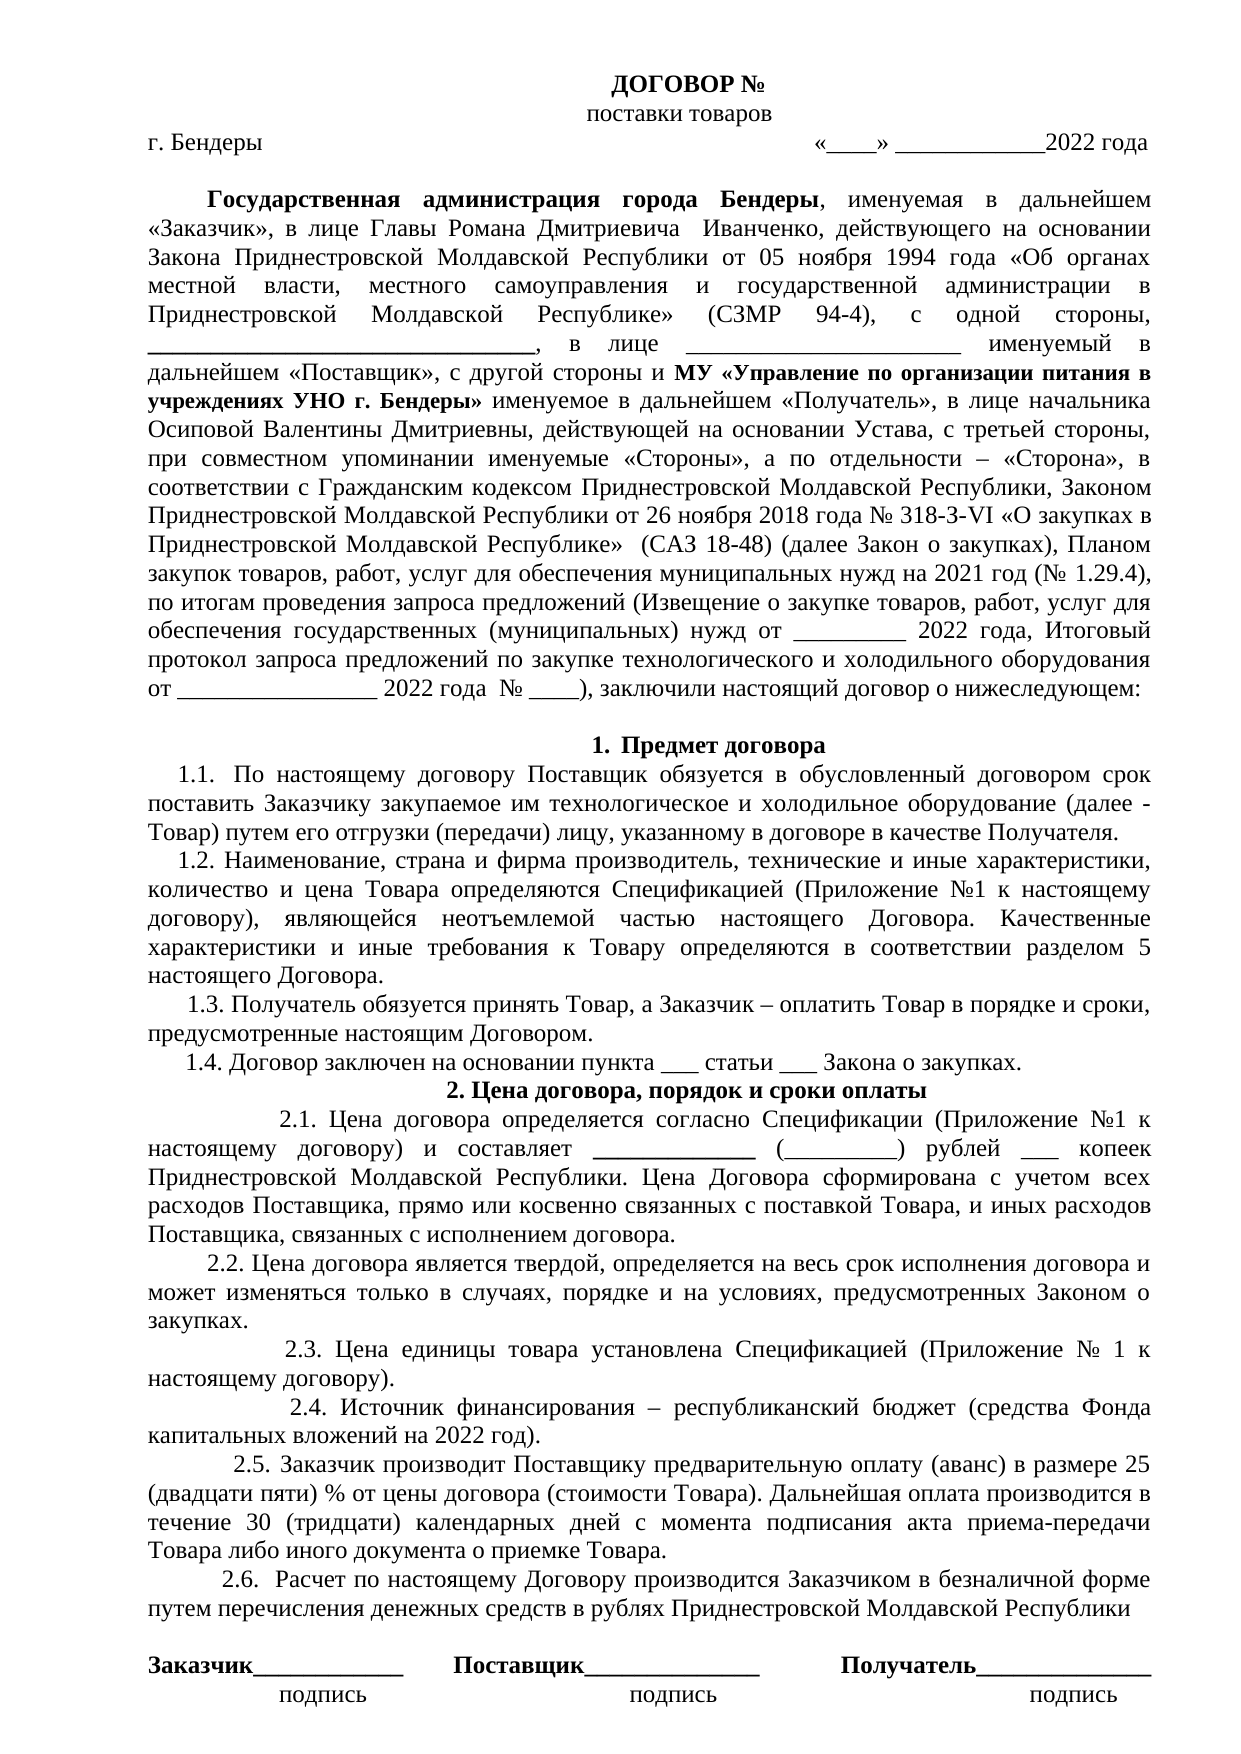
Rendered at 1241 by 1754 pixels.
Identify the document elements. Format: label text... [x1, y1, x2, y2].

text Государственная администрация города Бендеры, именуемая в дальнейшем «Заказчик», в лице Главы Романа Дмитриевича Иванченко, действующего на основании Закона Приднестровской Молдавской Республики от 05 ноября 1994 года «Об органах местной власти, местного самоуправления и государственной администрации в Приднестровской Молдавской Республике» (СЗМР 94-4), с одной стороны, _______________________________, в лице ______________________ именуемый в дальнейшем «Поставщик», с другой стороны и МУ «Управление по организации питания в учреждениях УНО г. Бендеры» именуемое в дальнейшем «Получатель», в лице начальника Осиповой Валентины Дмитриевны, действующей на основании Устава, с третьей стороны, при совместном упоминании именуемые «Стороны», а по отдельности – «Сторона», в соответствии с Гражданским кодексом Приднестровской Молдавской Республики, Законом Приднестровской Молдавской Республики от 26 ноября 2018 года № 318-З-VI «О закупках в Приднестровской Молдавской Республике» (САЗ 18-48) (далее Закон о закупках), Планом закупок товаров, работ, услуг для обеспечения муниципальных нужд на 2021 год (№ 1.29.4), по итогам проведения запроса предложений (Извещение о закупке товаров, работ, услуг для обеспечения государственных (муниципальных) нужд от _________ 2022 года, Итоговый протокол запроса предложений по закупке технологического и холодильного оборудования от ________________ 2022 года № ____), заключили настоящий договор о нижеследующем: [148, 184, 1152, 702]
text ДОГОВОР № [148, 69, 1152, 98]
text 1.3. Получатель обязуется принять Товар, а Заказчик – оплатить Товар в порядке и сроки, предусмотренные настоящим Договором. [148, 989, 1152, 1047]
text 2.1. Цена договора определяется согласно Спецификации (Приложение №1 к настоящему договору) и составляет _____________ (_________) рублей ___ копеек Приднестровской Молдавской Республики. Цена Договора сформирована с учетом всех расходов Поставщика, прямо или косвенно связанных с поставкой Товара, и иных расходов Поставщика, связанных с исполнением договора. [148, 1104, 1152, 1248]
text Заказчик____________ Поставщик______________ Получатель______________ [148, 1651, 1152, 1679]
list По настоящему договору Поставщик обязуется в обусловленный договором срок поставить Заказчику закупаемое им технологическое и холодильное оборудование (далее - Товар) путем его отгрузки (передачи) лицу, указанному в договоре в качестве Получателя. [148, 759, 1152, 846]
text 2.4. Источник финансирования – республиканский бюджет (средства Фонда капитальных вложений на 2022 год). [148, 1392, 1152, 1449]
text г. Бендеры «____» ____________2022 года [148, 127, 1152, 156]
text поставки товаров [148, 98, 1152, 127]
text 1.4. Договор заключен на основании пункта ___ статьи ___ Закона о закупках. [148, 1047, 1152, 1076]
text 2.3. Цена единицы товара установлена Спецификацией (Приложение № 1 к настоящему договору). [148, 1334, 1152, 1392]
text 2.5. Заказчик производит Поставщику предварительную оплату (аванс) в размере 25 (двадцати пяти) % от цены договора (стоимости Товара). Дальнейшая оплата производится в течение 30 (тридцати) календарных дней с момента подписания акта приема-передачи Товара либо иного документа о приемке Товара. [148, 1449, 1152, 1564]
text 2.6. Расчет по настоящему Договору производится Заказчиком в безналичной форме путем перечисления денежных средств в рублях Приднестровской Молдавской Республики [148, 1564, 1152, 1622]
text подпись подпись подпись [148, 1679, 1152, 1708]
text 2.2. Цена договора является твердой, определяется на весь срок исполнения договора и может изменяться только в случаях, порядке и на условиях, предусмотренных Законом о закупках. [148, 1248, 1152, 1334]
list Предмет договора [207, 731, 1152, 759]
text 2. Цена договора, порядок и сроки оплаты [148, 1076, 1152, 1104]
text 1.2. Наименование, страна и фирма производитель, технические и иные характеристики, количество и цена Товара определяются Спецификацией (Приложение №1 к настоящему договору), являющейся неотъемлемой частью настоящего Договора. Качественные характеристики и иные требования к Товару определяются в соответствии разделом 5 настоящего Договора. [148, 846, 1152, 989]
